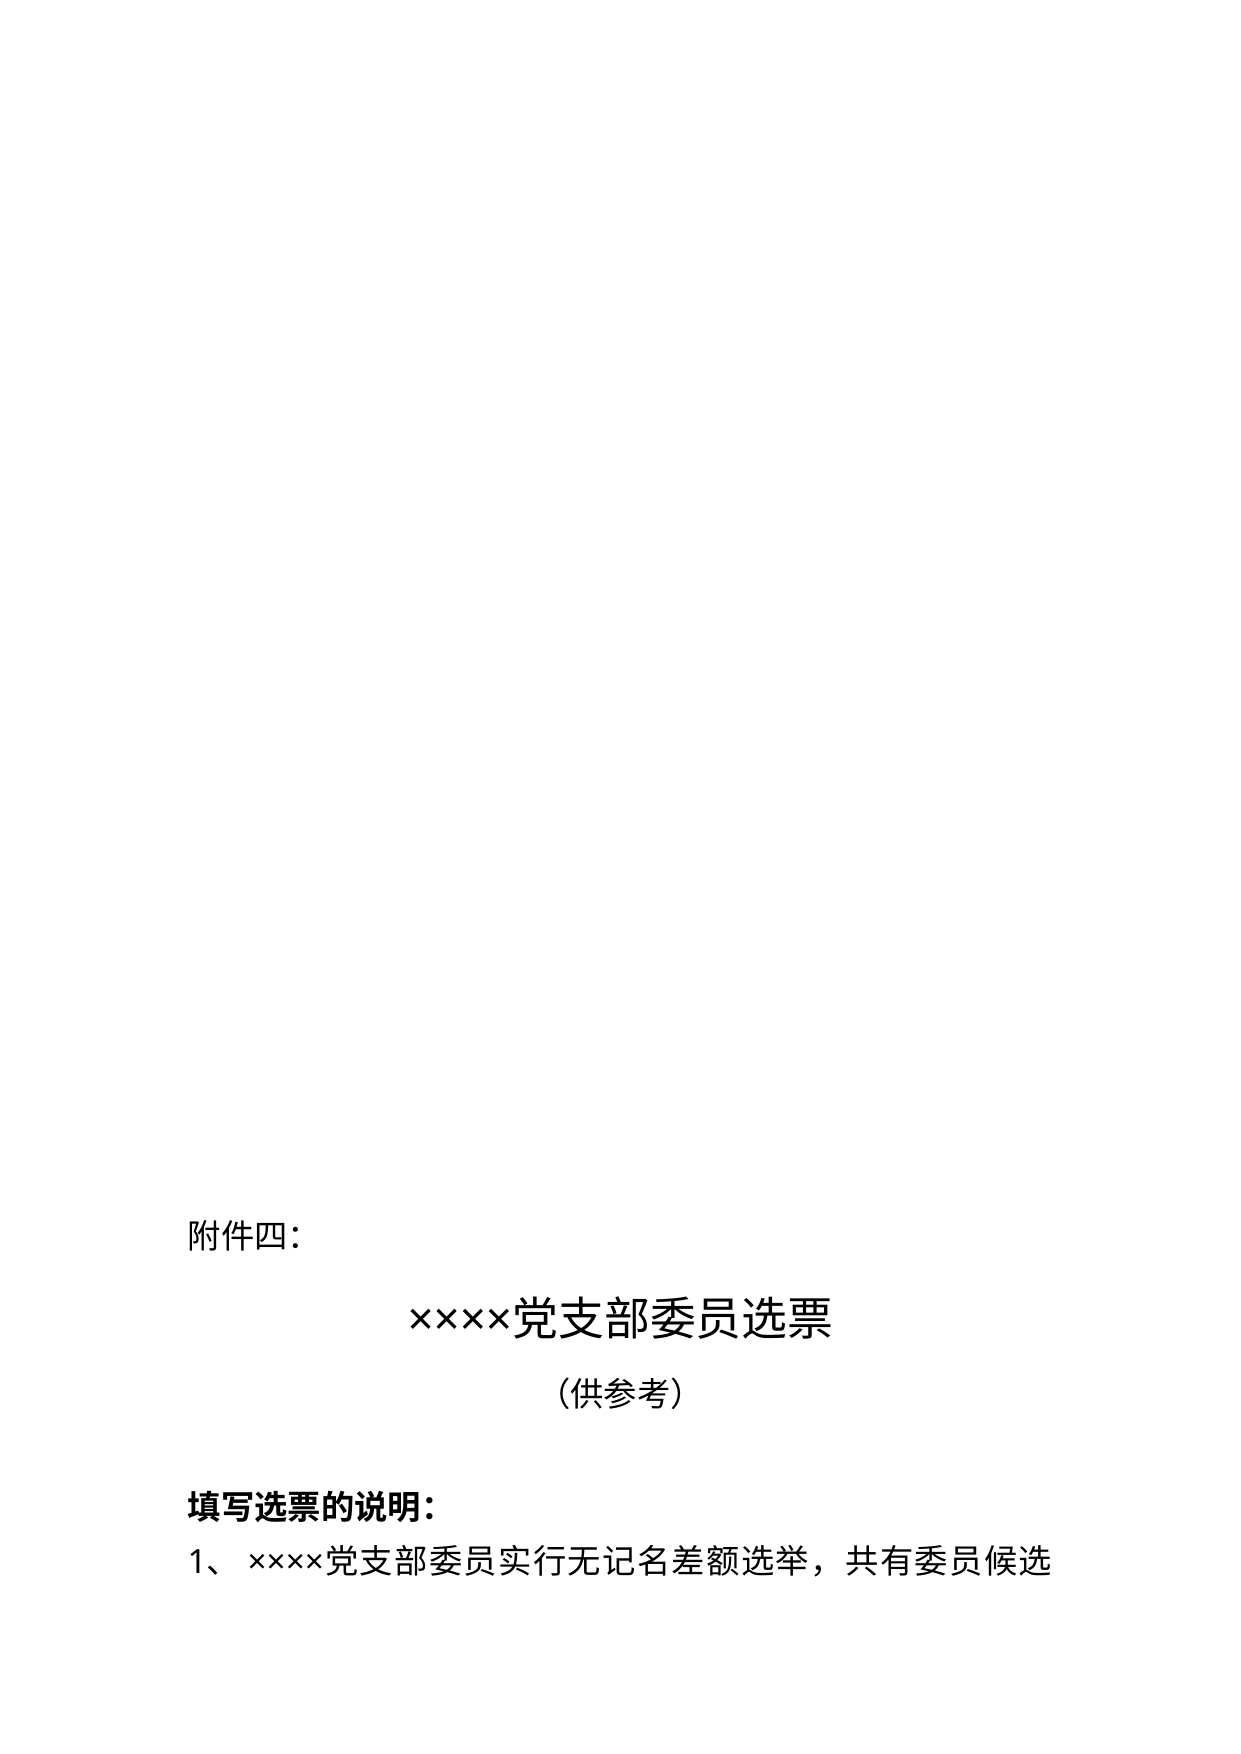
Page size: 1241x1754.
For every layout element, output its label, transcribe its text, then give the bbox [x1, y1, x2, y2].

text （供参考） [187, 1364, 1053, 1417]
text 附件四： [187, 1202, 1053, 1267]
text ××××党支部委员选票 [187, 1267, 1053, 1364]
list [187, 1529, 1053, 1583]
text 填写选票的说明： [187, 1474, 1053, 1529]
